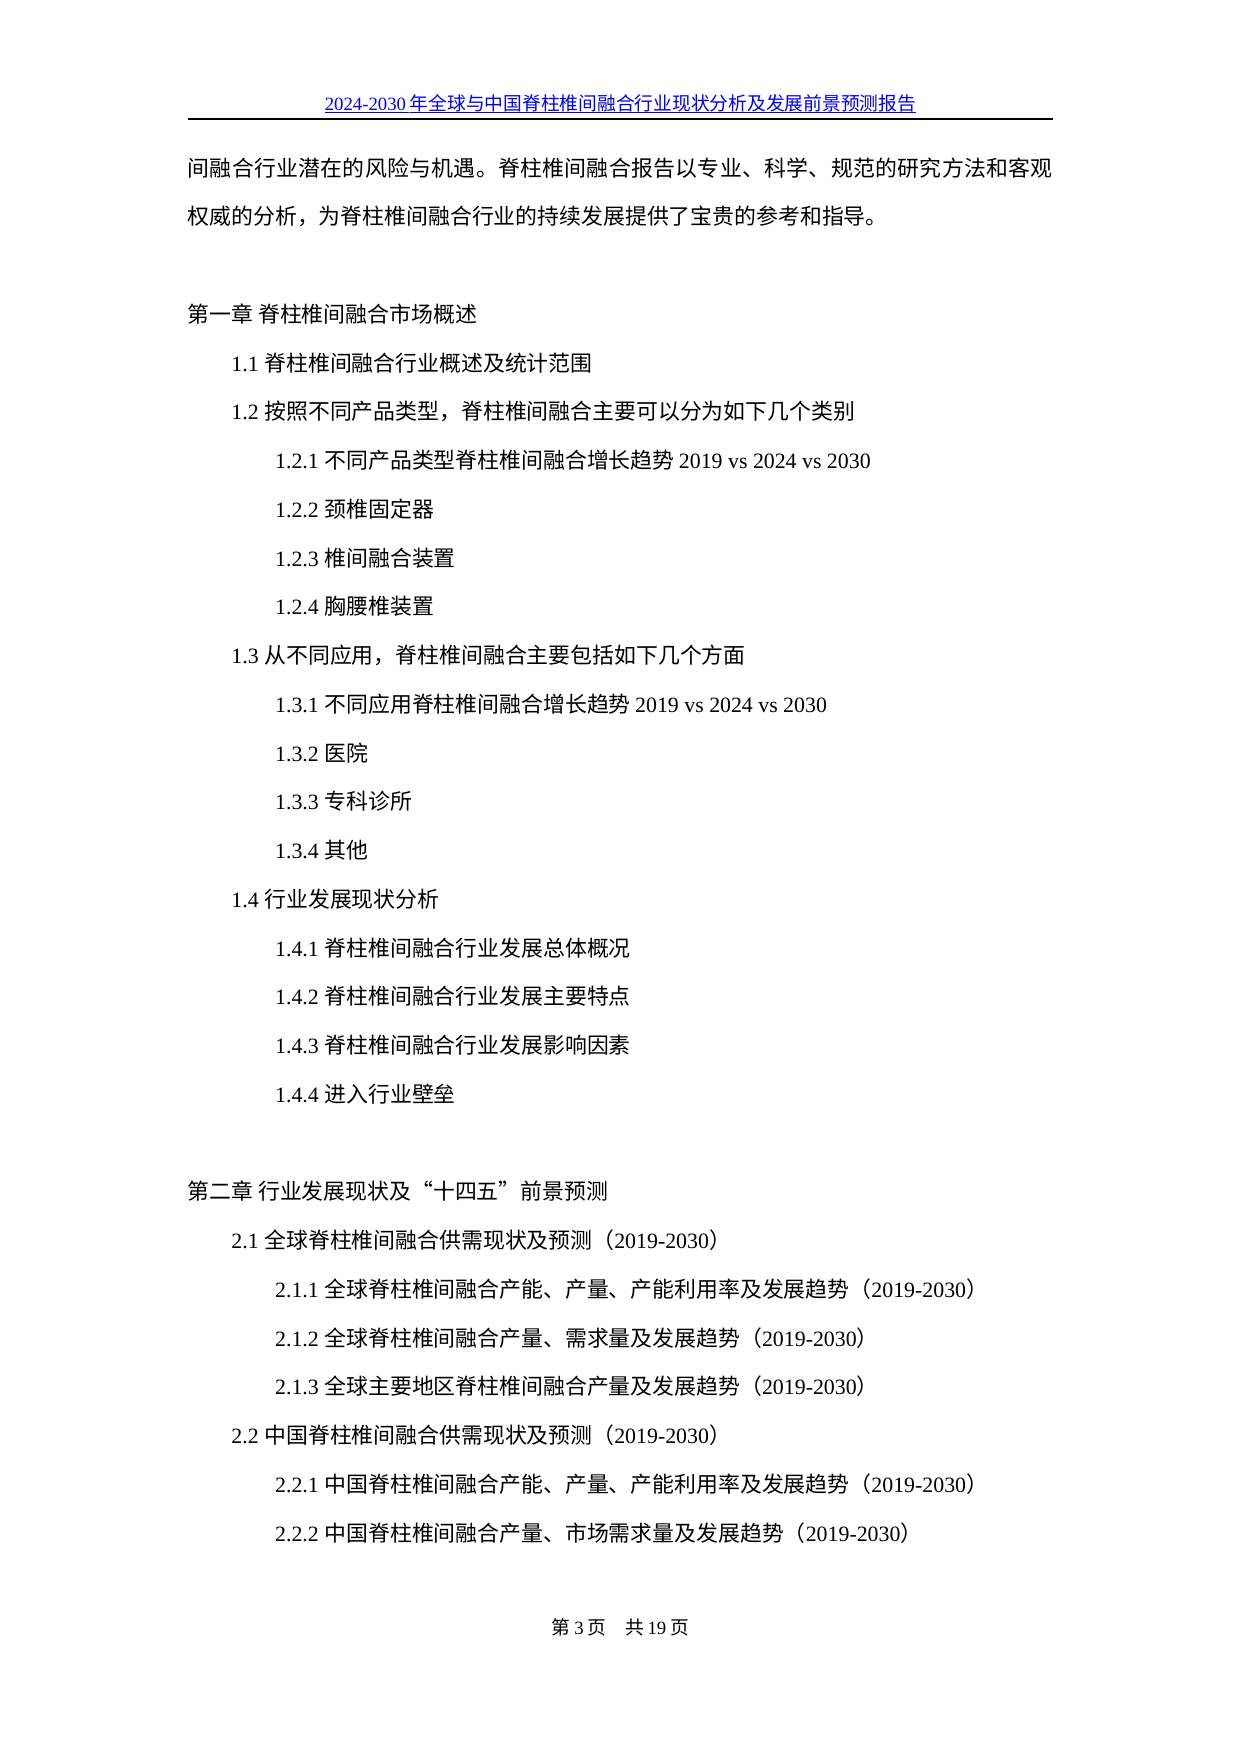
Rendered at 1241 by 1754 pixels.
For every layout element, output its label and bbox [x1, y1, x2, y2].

text [187, 150, 1053, 1548]
